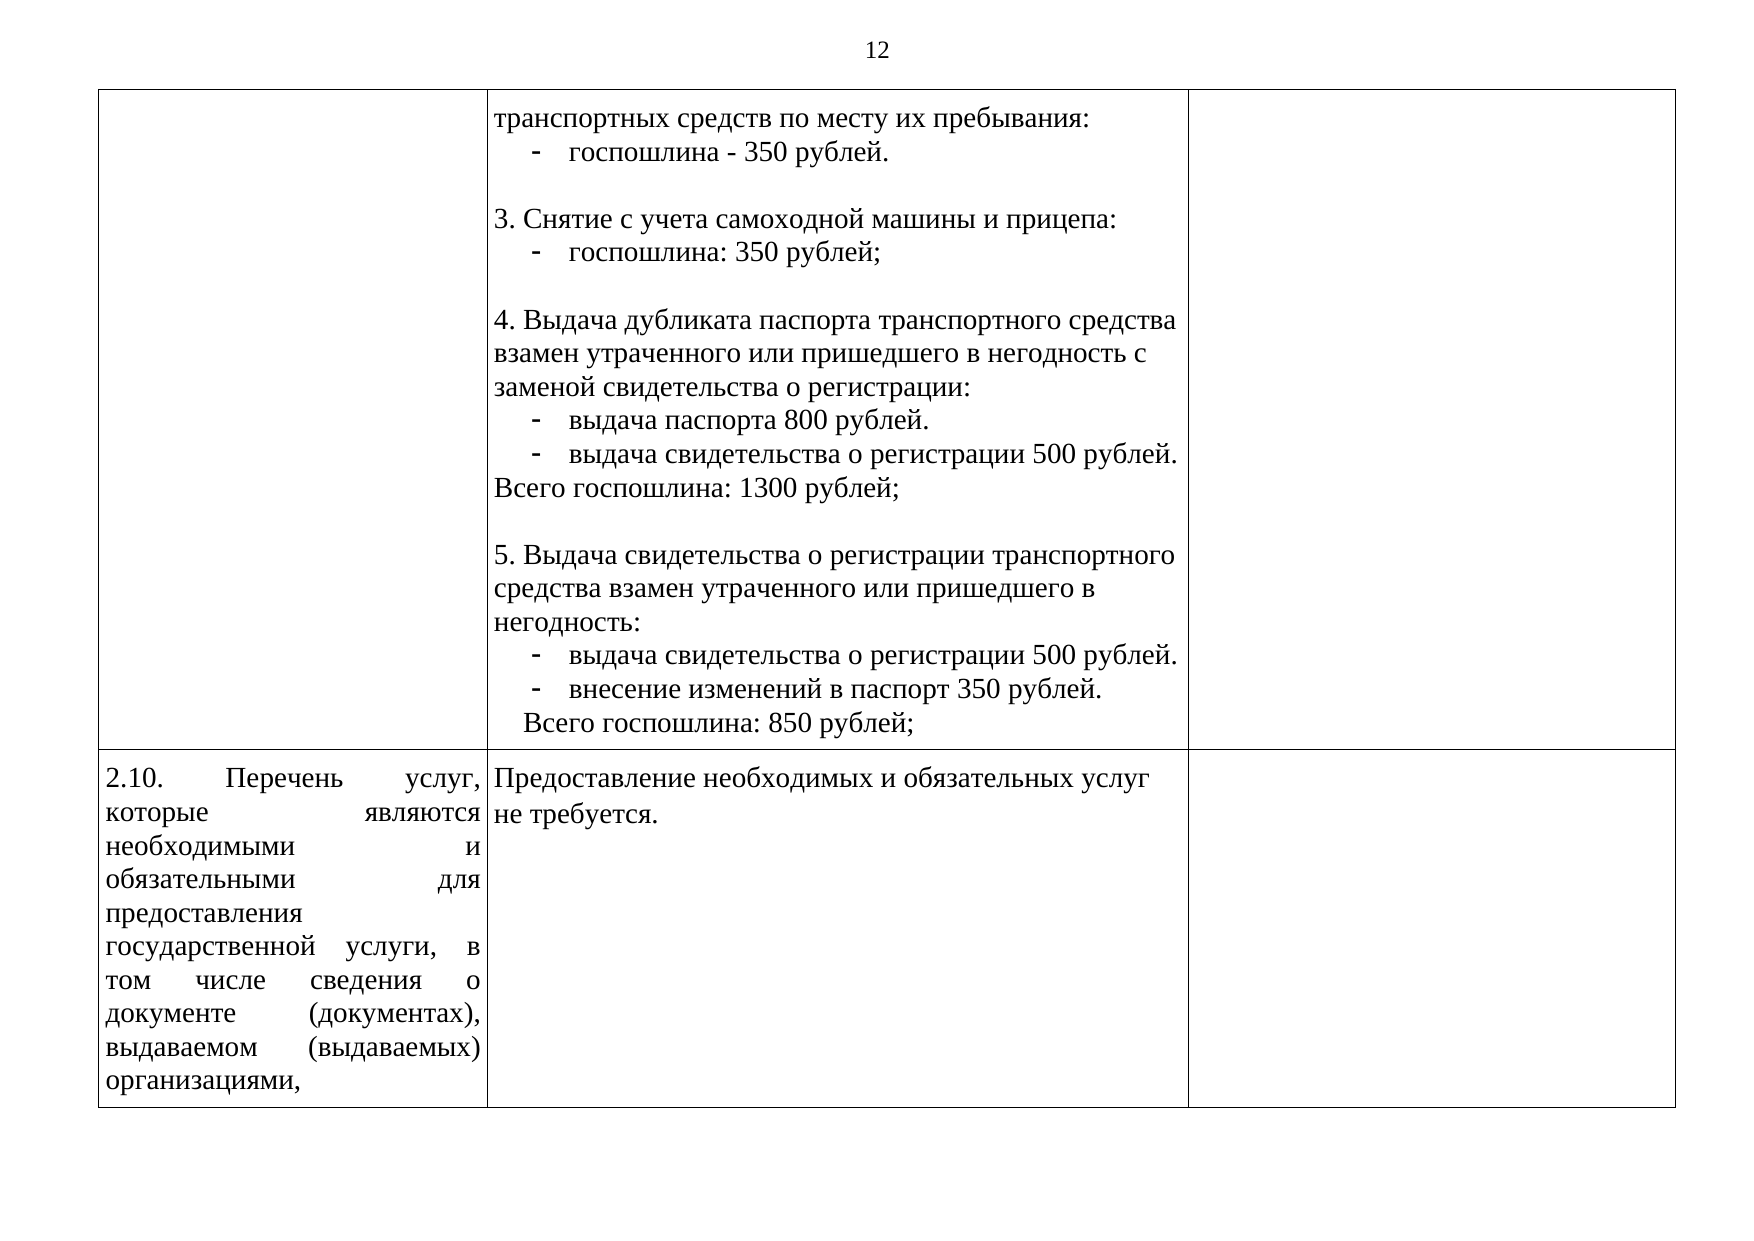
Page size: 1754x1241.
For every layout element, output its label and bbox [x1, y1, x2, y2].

table_cell [99, 90, 487, 749]
table_cell [1189, 90, 1675, 749]
table_cell [99, 750, 487, 1107]
table_cell [488, 90, 1188, 749]
table_cell [1189, 750, 1675, 1107]
table_cell [488, 750, 1188, 1107]
